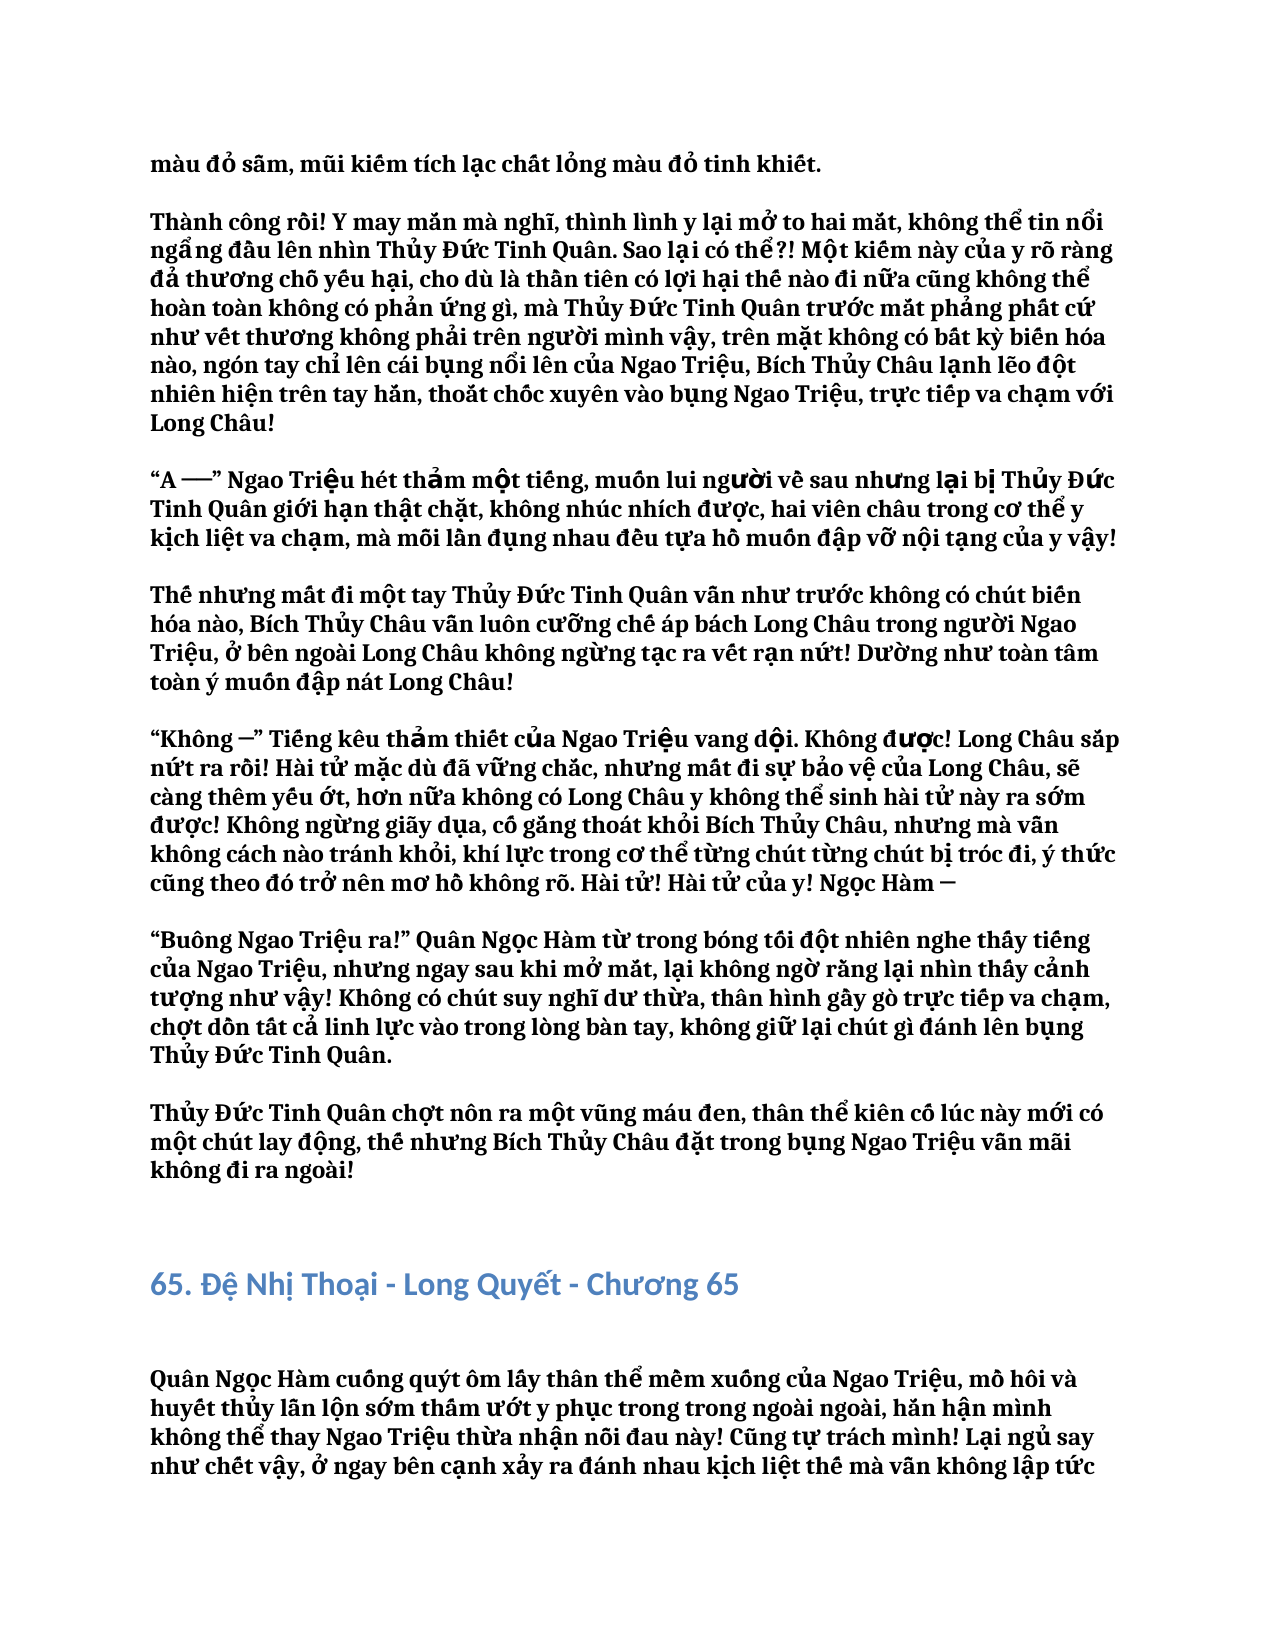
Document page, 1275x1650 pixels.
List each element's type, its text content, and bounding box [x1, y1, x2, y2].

subtitle 65. Đệ Nhị Thoại - Long Quyết - Chương 65 [150, 1263, 1125, 1304]
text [150, 150, 1125, 1242]
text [150, 1308, 1125, 1480]
